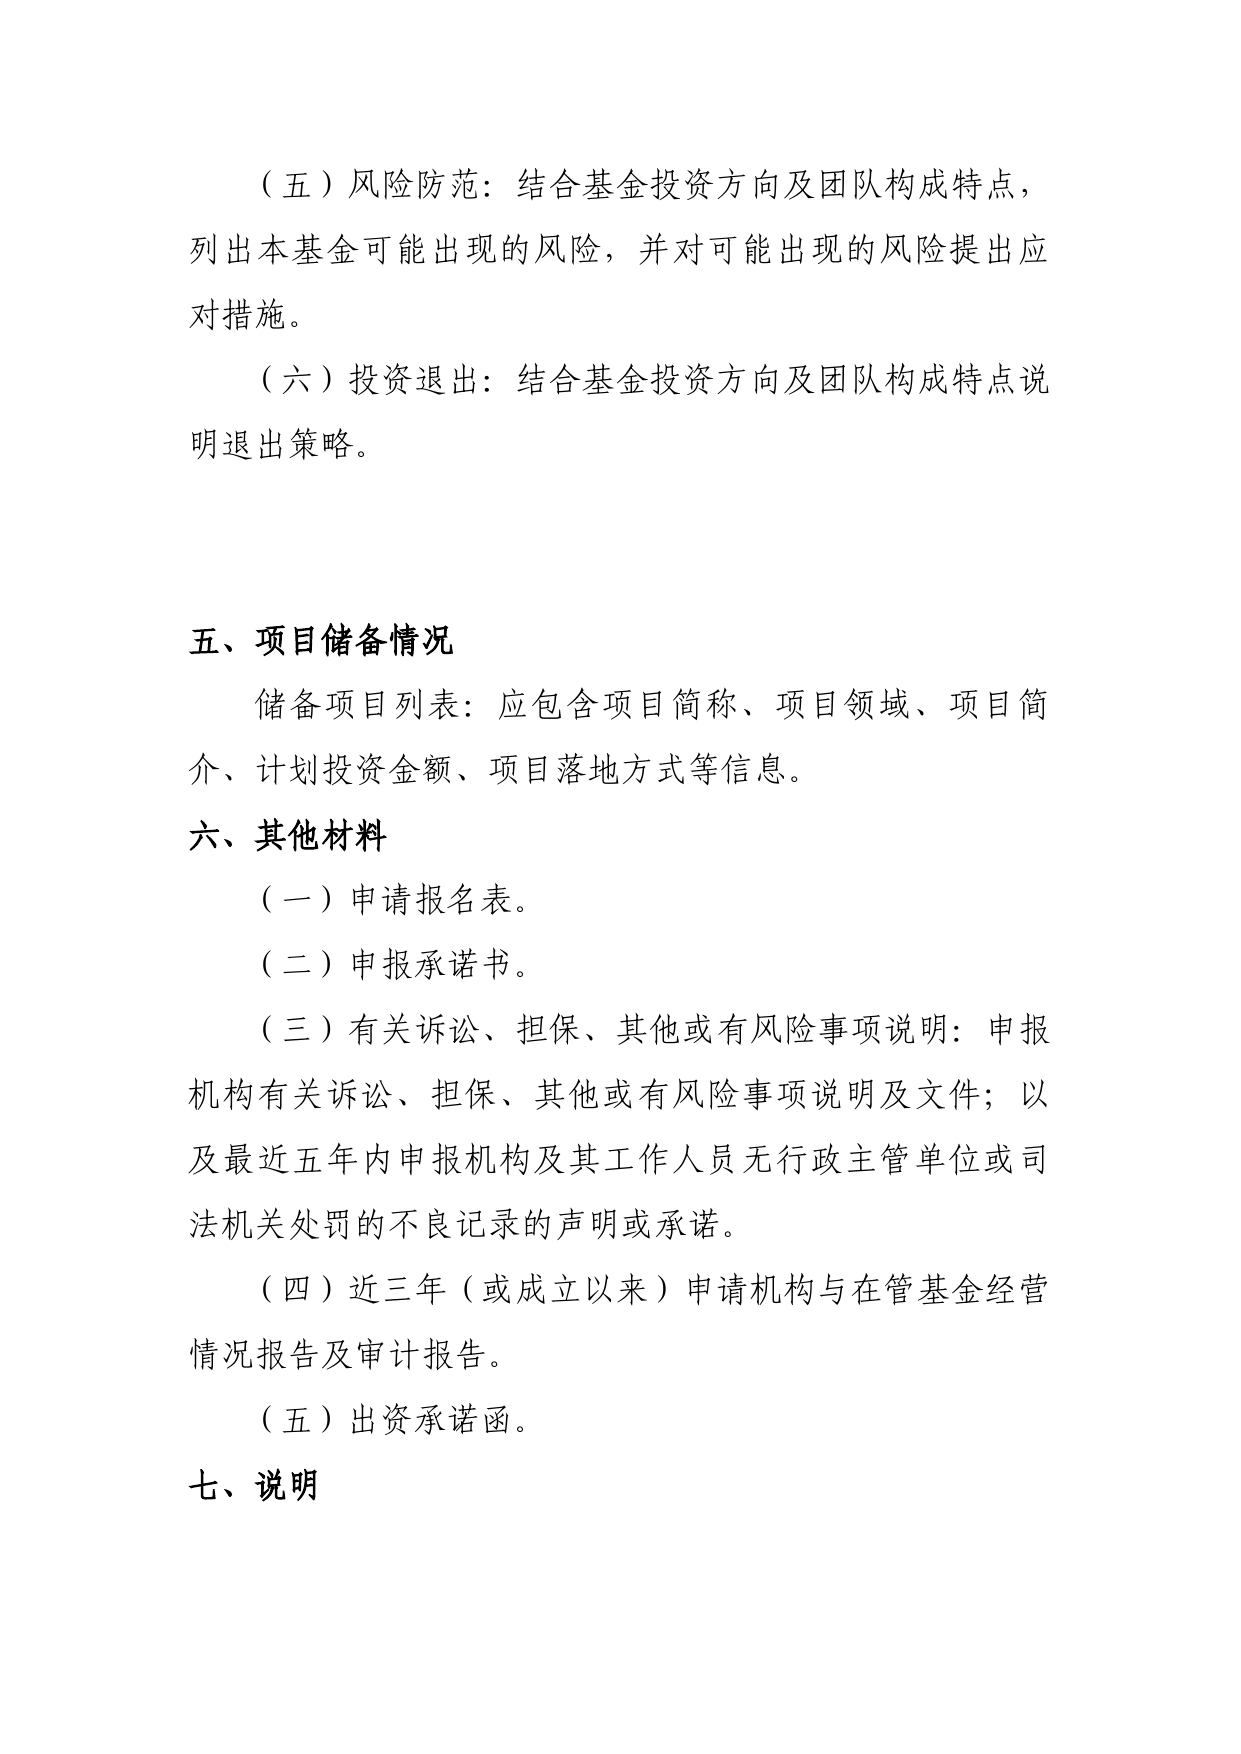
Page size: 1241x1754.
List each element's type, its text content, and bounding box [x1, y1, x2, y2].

text （六）投资退出：结合基金投资方向及团队构成特点说明退出策略。 [187, 345, 1053, 475]
text 储备项目列表：应包含项目简称、项目领域、项目简介、计划投资金额、项目落地方式等信息。 [187, 670, 1053, 800]
text （五）出资承诺函。 [187, 1385, 1053, 1450]
text （五）风险防范：结合基金投资方向及团队构成特点，列出本基金可能出现的风险，并对可能出现的风险提出应对措施。 [187, 150, 1053, 345]
text 六、其他材料 [187, 800, 1053, 865]
text （二）申报承诺书。 [187, 930, 1053, 995]
text （三）有关诉讼、担保、其他或有风险事项说明：申报机构有关诉讼、担保、其他或有风险事项说明及文件；以及最近五年内申报机构及其工作人员无行政主管单位或司法机关处罚的不良记录的声明或承诺。 [187, 995, 1053, 1255]
text （一）申请报名表。 [187, 865, 1053, 930]
text （四）近三年（或成立以来）申请机构与在管基金经营情况报告及审计报告。 [187, 1255, 1053, 1385]
text 五、项目储备情况 [187, 605, 1053, 670]
text 七、说明 [187, 1450, 1053, 1515]
